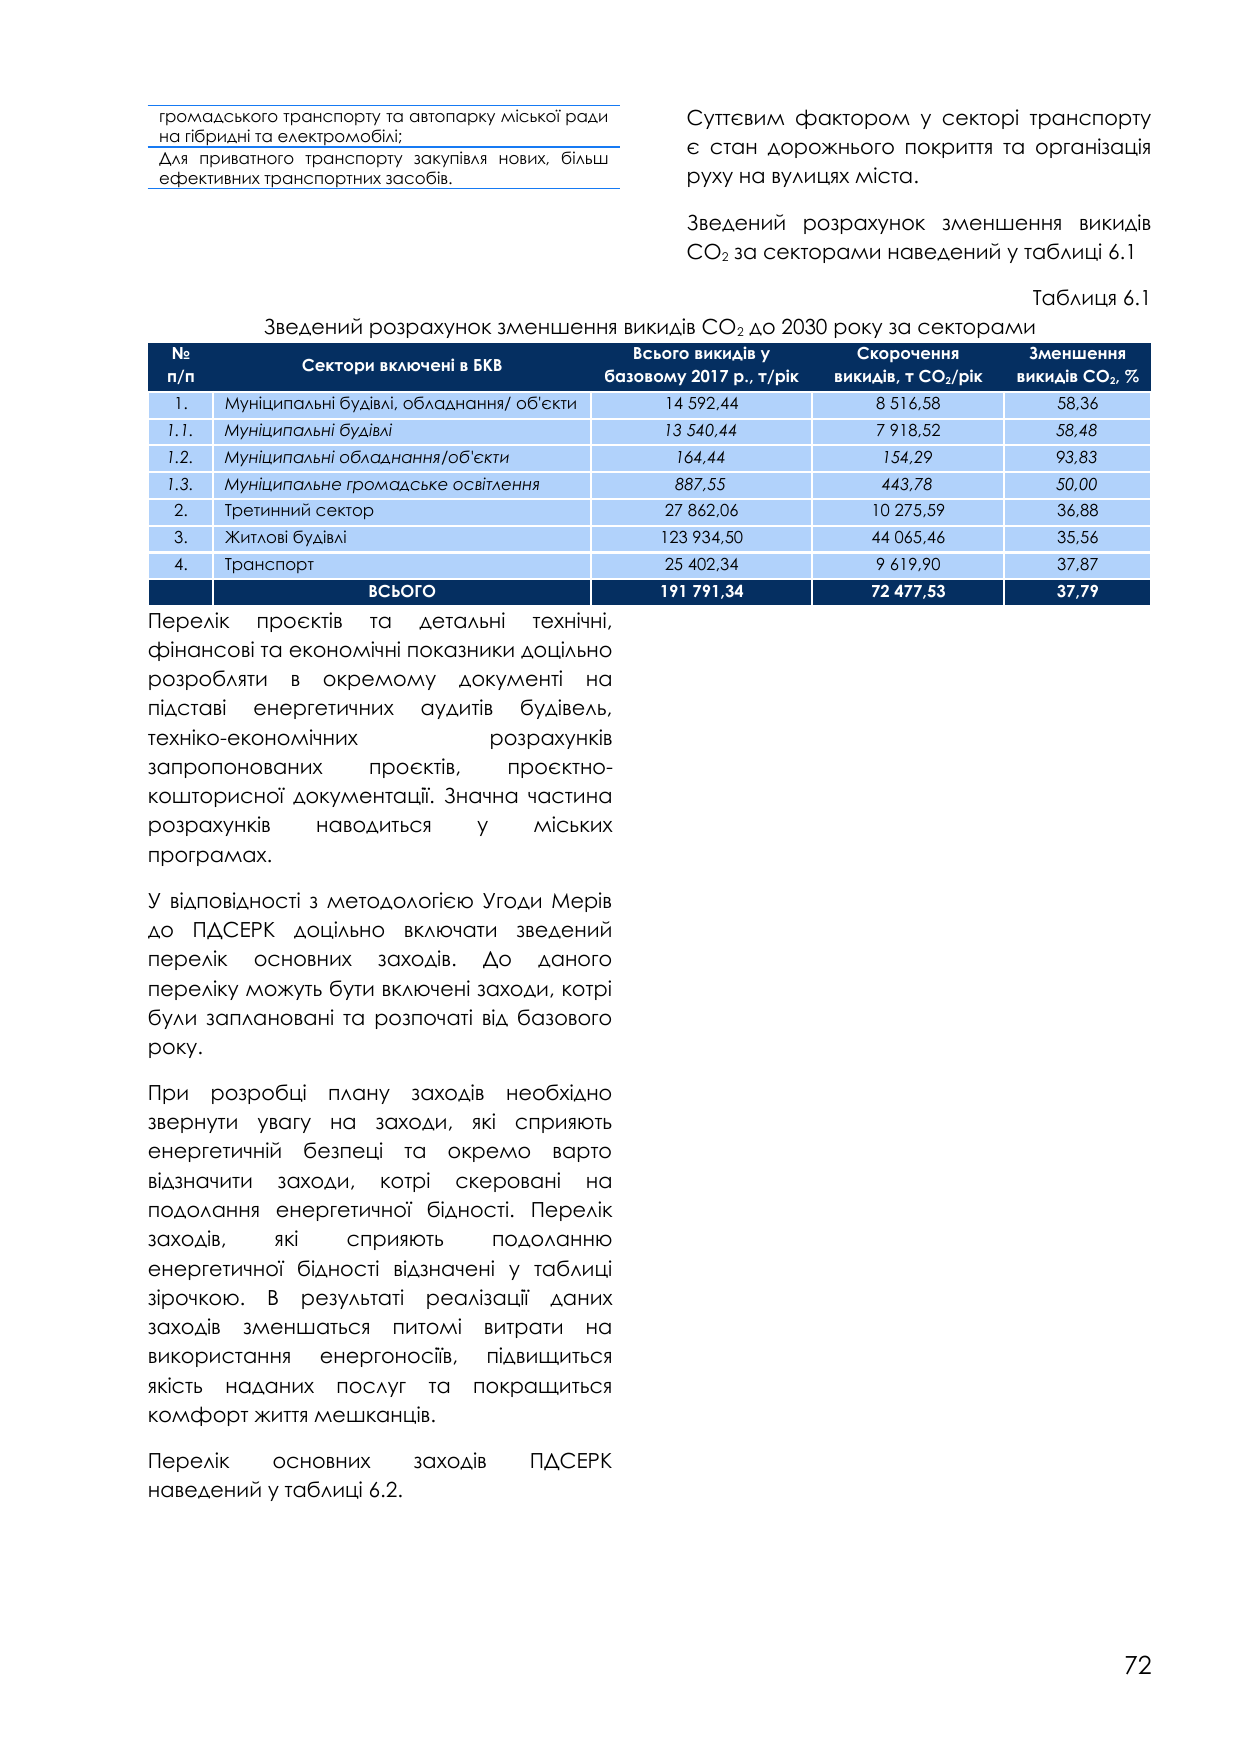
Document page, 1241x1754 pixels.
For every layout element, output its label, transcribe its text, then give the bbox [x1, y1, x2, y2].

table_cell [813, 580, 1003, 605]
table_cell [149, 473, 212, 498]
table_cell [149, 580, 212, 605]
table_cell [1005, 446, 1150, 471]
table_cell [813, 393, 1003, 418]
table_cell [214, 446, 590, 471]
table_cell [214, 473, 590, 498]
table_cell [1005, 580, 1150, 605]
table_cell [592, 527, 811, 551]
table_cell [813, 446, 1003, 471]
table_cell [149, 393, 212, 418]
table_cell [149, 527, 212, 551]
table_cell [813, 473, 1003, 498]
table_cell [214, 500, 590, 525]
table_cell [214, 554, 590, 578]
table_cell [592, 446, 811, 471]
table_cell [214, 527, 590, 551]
text Суттєвим фактором у секторі транспорту є стан дорожнього покриття та організація руху на вулицях міста. [686, 104, 1152, 188]
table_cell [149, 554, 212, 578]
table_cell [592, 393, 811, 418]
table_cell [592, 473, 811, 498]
text Зведений розрахунок зменшення викидів СО2 за секторами наведений у таблиці 6.1 [686, 209, 1152, 264]
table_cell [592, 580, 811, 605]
text Зведений розрахунок зменшення викидів СО2 до 2030 року за секторами [148, 313, 1152, 339]
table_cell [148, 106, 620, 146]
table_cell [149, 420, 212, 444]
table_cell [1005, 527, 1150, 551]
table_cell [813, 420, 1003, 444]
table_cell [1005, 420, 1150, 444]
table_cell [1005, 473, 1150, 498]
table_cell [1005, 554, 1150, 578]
text Перелік проєктів та детальні технічні, фінансові та економічні показники доцільно розробляти в окремому документі на підставі енергетичних аудитів будівель, техніко-економічних розрахунків запропонованих проєктів, проєктно-кошторисної документації. Значна частина розрахунків наводиться у міських програмах. [148, 607, 613, 867]
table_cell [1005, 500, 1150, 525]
text Перелік основних заходів ПДСЕРК наведений у таблиці 6.2. [148, 1447, 613, 1502]
text Таблиця 6.1 [148, 284, 1152, 310]
text У відповідності з методологією Угоди Мерів до ПДСЕРК доцільно включати зведений перелік основних заходів. До даного переліку можуть бути включені заходи, котрі були заплановані та розпочаті від базового року. [148, 887, 613, 1059]
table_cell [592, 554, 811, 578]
text При розробці плану заходів необхідно звернути увагу на заходи, які сприяють енергетичній безпеці та окремо варто відзначити заходи, котрі скеровані на подолання енергетичної бідності. Перелік заходів, які сприяють подоланню енергетичної бідності відзначені у таблиці зірочкою. В результаті реалізації даних заходів зменшаться питомі витрати на використання енергоносіїв, підвищиться якість наданих послуг та покращиться комфорт життя мешканців. [148, 1079, 613, 1427]
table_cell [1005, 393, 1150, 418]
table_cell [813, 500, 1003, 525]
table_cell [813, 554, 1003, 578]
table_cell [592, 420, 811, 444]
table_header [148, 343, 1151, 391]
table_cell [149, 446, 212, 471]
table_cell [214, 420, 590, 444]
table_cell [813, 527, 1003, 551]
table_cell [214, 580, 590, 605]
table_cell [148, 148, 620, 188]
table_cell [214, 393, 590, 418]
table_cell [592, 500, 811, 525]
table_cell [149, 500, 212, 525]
